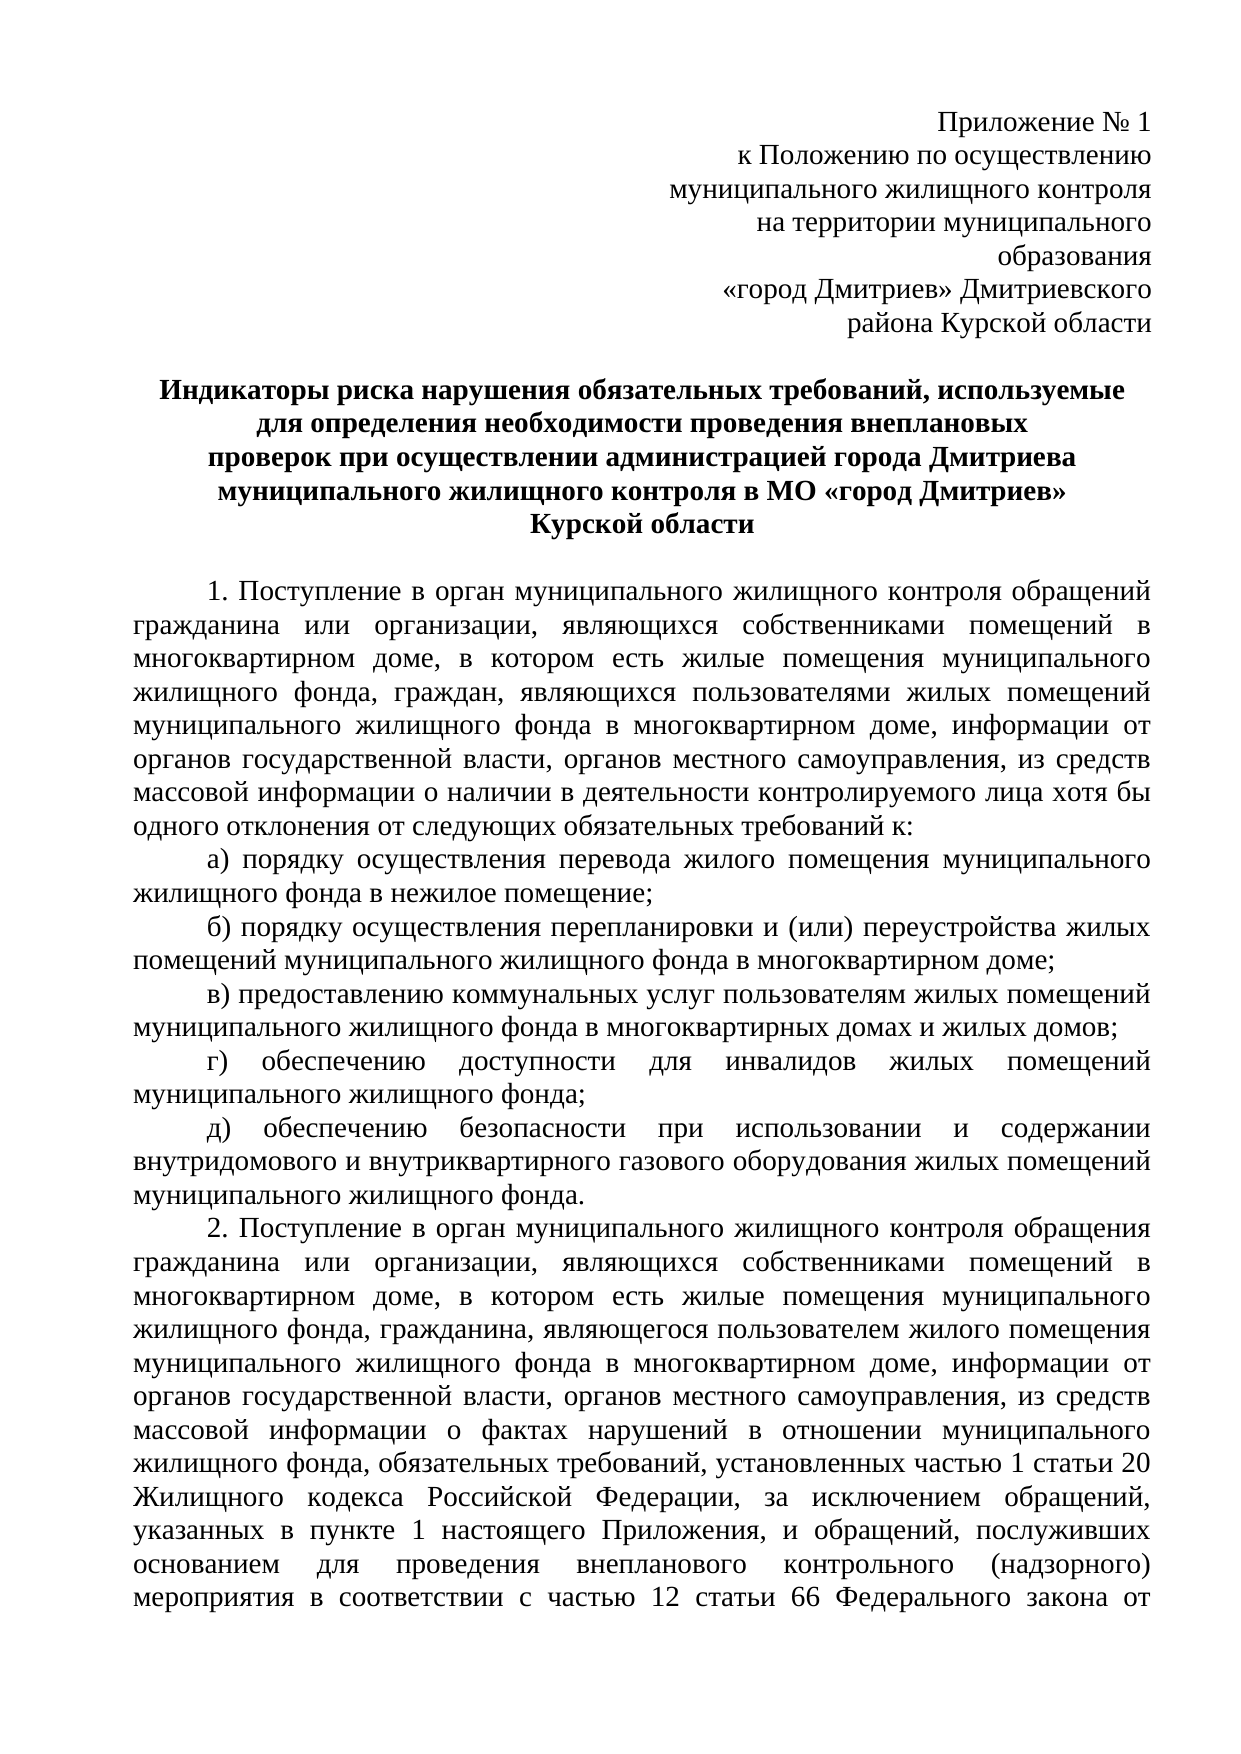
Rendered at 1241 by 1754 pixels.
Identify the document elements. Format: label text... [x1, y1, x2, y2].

text Курской области [133, 506, 1152, 540]
title Индикаторы риска нарушения обязательных требований, используемые для определения необходимости проведения внеплановых [133, 372, 1152, 439]
text на территории муниципального [133, 204, 1152, 238]
title проверок при осуществлении администрацией города Дмитриева [133, 439, 1152, 473]
text муниципального жилищного контроля [133, 171, 1152, 204]
text района Курской области [133, 305, 1152, 338]
text к Положению по осуществлению [133, 137, 1152, 171]
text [133, 1211, 1152, 1613]
text г) обеспечению доступности для инвалидов жилых помещений муниципального жилищного фонда; [133, 1043, 1152, 1110]
text б) порядку осуществления перепланировки и (или) переустройства жилых помещений муниципального жилищного фонда в многоквартирном доме; [133, 909, 1152, 976]
text в) предоставлению коммунальных услуг пользователям жилых помещений муниципального жилищного фонда в многоквартирных домах и жилых домов; [133, 976, 1152, 1043]
text 1. Поступление в орган муниципального жилищного контроля обращений гражданина или организации, являющихся собственниками помещений в многоквартирном доме, в котором есть жилые помещения муниципального жилищного фонда, граждан, являющихся пользователями жилых помещений муниципального жилищного фонда в многоквартирном доме, информации от органов государственной власти, органов местного самоуправления, из средств массовой информации о наличии в деятельности контролируемого лица хотя бы одного отклонения от следующих обязательных требований к: [133, 573, 1152, 842]
text Приложение № 1 [133, 104, 1152, 137]
text образования [133, 238, 1152, 271]
text а) порядку осуществления перевода жилого помещения муниципального жилищного фонда в нежилое помещение; [133, 842, 1152, 909]
text «город Дмитриев» Дмитриевского [133, 271, 1152, 305]
text д) обеспечению безопасности при использовании и содержании внутридомового и внутриквартирного газового оборудования жилых помещений муниципального жилищного фонда. [133, 1110, 1152, 1211]
text муниципального жилищного контроля в МО «город Дмитриев» [133, 473, 1152, 506]
